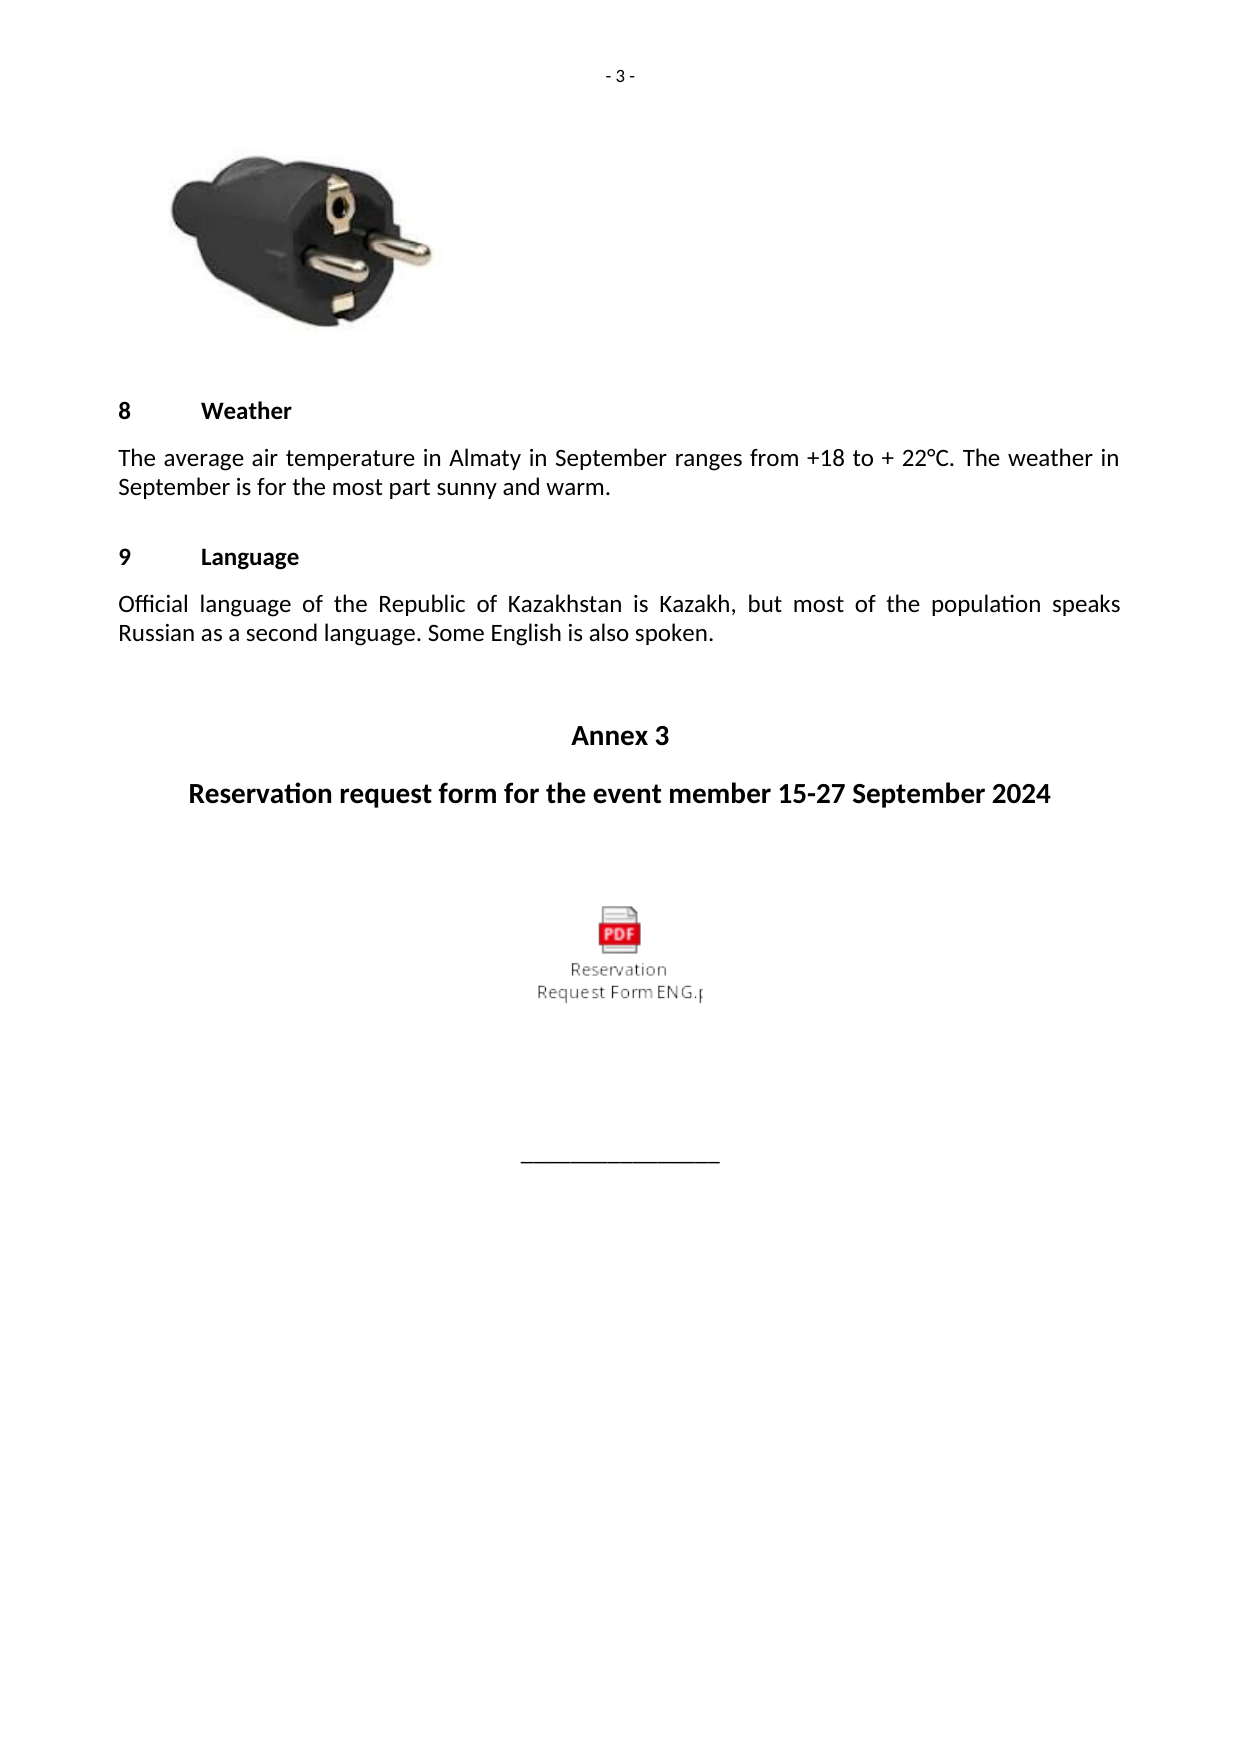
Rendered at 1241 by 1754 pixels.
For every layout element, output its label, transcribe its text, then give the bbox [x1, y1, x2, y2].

text Official language of the Republic of Kazakhstan is Kazakh, but most of the population speaks Russian as a second language. Some English is also spoken. [118, 589, 1122, 647]
text The average air temperature in Almaty in September ranges from +18 to + 22°С. The weather in September is for the most part sunny and warm. [118, 443, 1122, 501]
picture [118, 118, 469, 369]
title Annex 3 Reservation request form for the event member 15-27 September 2024 [118, 722, 1122, 810]
subtitle 9 Language [118, 539, 1122, 572]
subtitle 8 Weather [118, 393, 1122, 426]
text ________________ [118, 1137, 1122, 1166]
